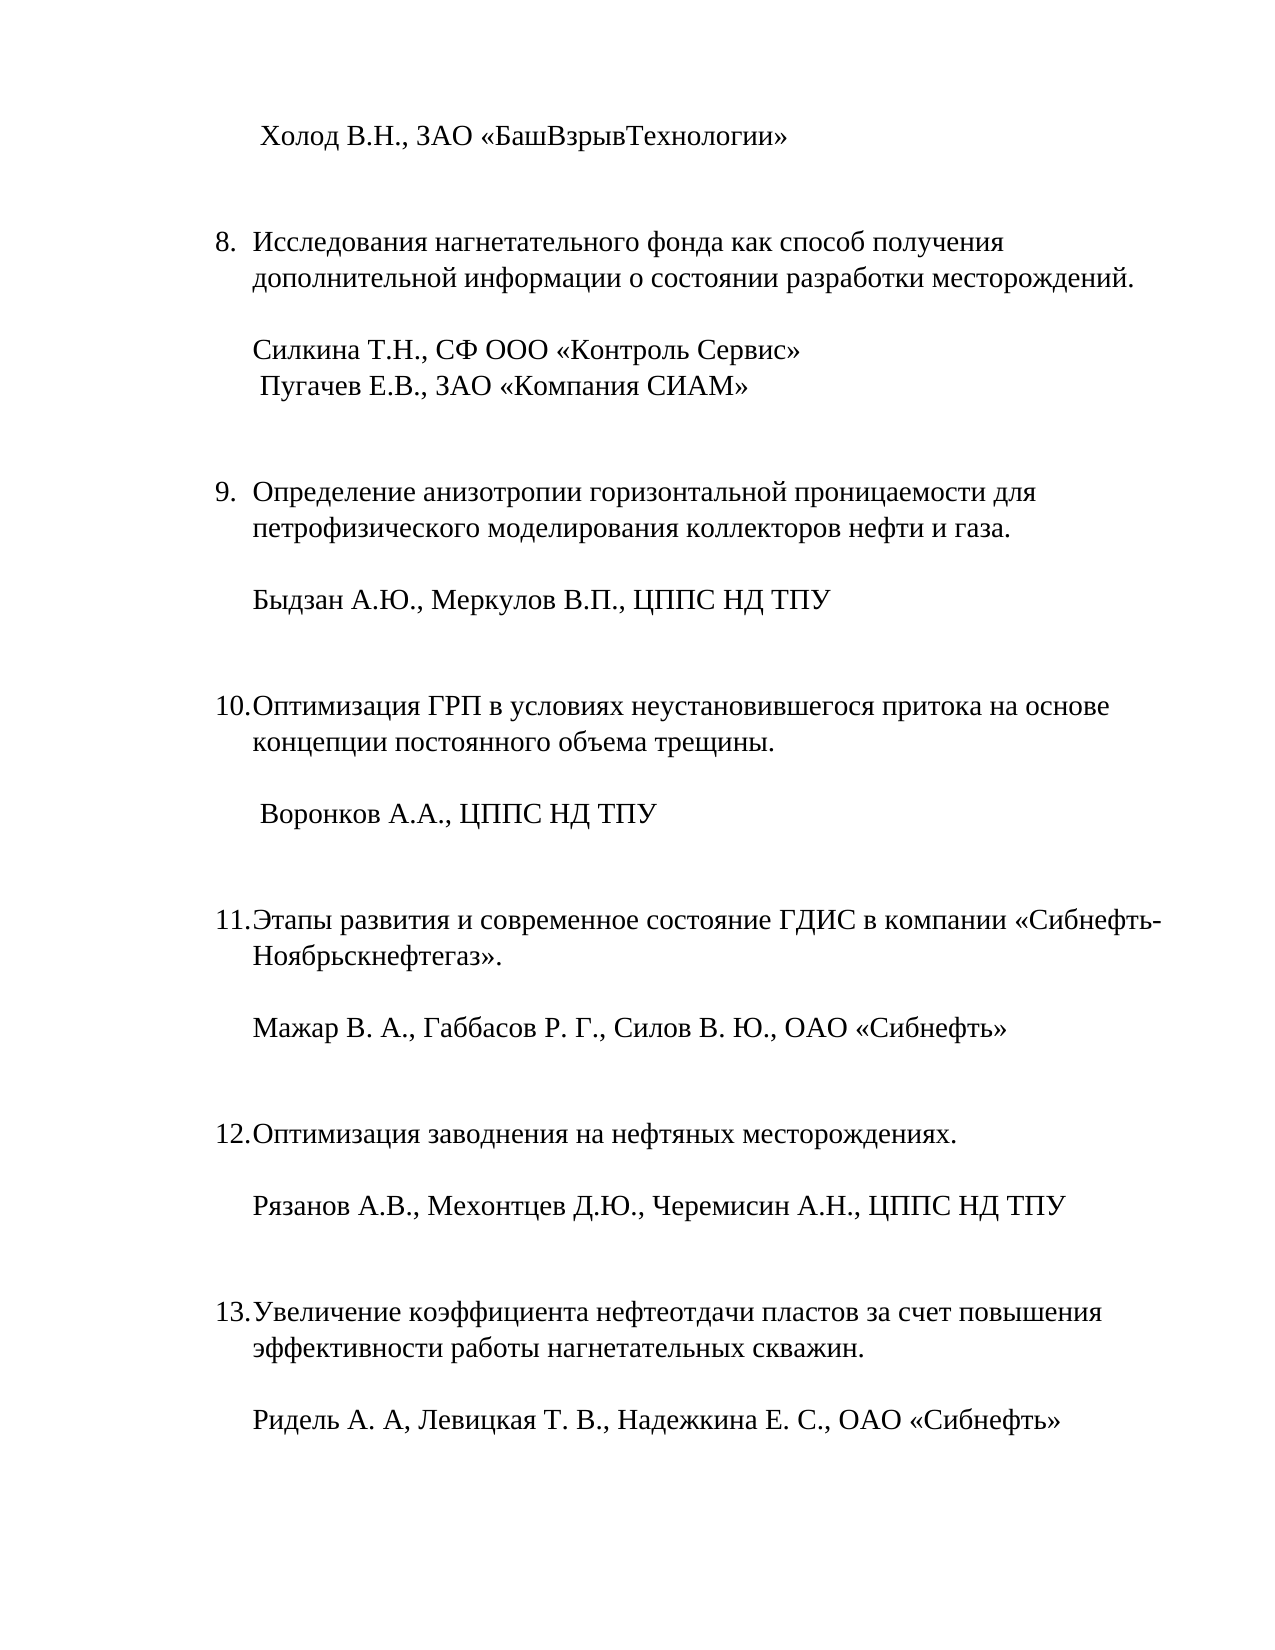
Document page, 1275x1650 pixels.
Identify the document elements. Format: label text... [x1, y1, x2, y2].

list Воронков А.А., ЦППС НД ТПУ [252, 796, 1186, 830]
list Исследования нагнетательного фонда как способ получения дополнительной информации о состоянии разработки месторождений. [215, 224, 1186, 293]
list Мажар В. А., Габбасов Р. Г., Силов В. Ю., ОАО «Сибнефть» [252, 1011, 1186, 1044]
list Пугачев Е.В., ЗАО «Компания СИАМ» [252, 368, 1186, 402]
list Быдзан А.Ю., Меркулов В.П., ЦППС НД ТПУ [252, 582, 1186, 616]
list Рязанов А.В., Мехонтцев Д.Ю., Черемисин А.Н., ЦППС НД ТПУ [252, 1188, 1186, 1222]
list Ридель А. А, Левицкая Т. В., Надежкина Е. С., ОАО «Сибнефть» [252, 1402, 1186, 1436]
list Оптимизация ГРП в условиях неустановившегося притока на основе концепции постоянного объема трещины. [215, 688, 1186, 758]
list Силкина Т.Н., СФ ООО «Контроль Сервис» [252, 332, 1186, 366]
list Этапы развития и современное состояние ГДИС в компании «Сибнефть-Ноябрьскнефтегаз». [215, 902, 1186, 972]
list Увеличение коэффициента нефтеотдачи пластов за счет повышения эффективности работы нагнетательных скважин. [215, 1294, 1186, 1364]
list Холод В.Н., ЗАО «БашВзрывТехнологии» [252, 118, 1186, 152]
list Определение анизотропии горизонтальной проницаемости для петрофизического моделирования коллекторов нефти и газа. [215, 474, 1186, 544]
list Оптимизация заводнения на нефтяных месторождениях. [215, 1116, 1186, 1150]
